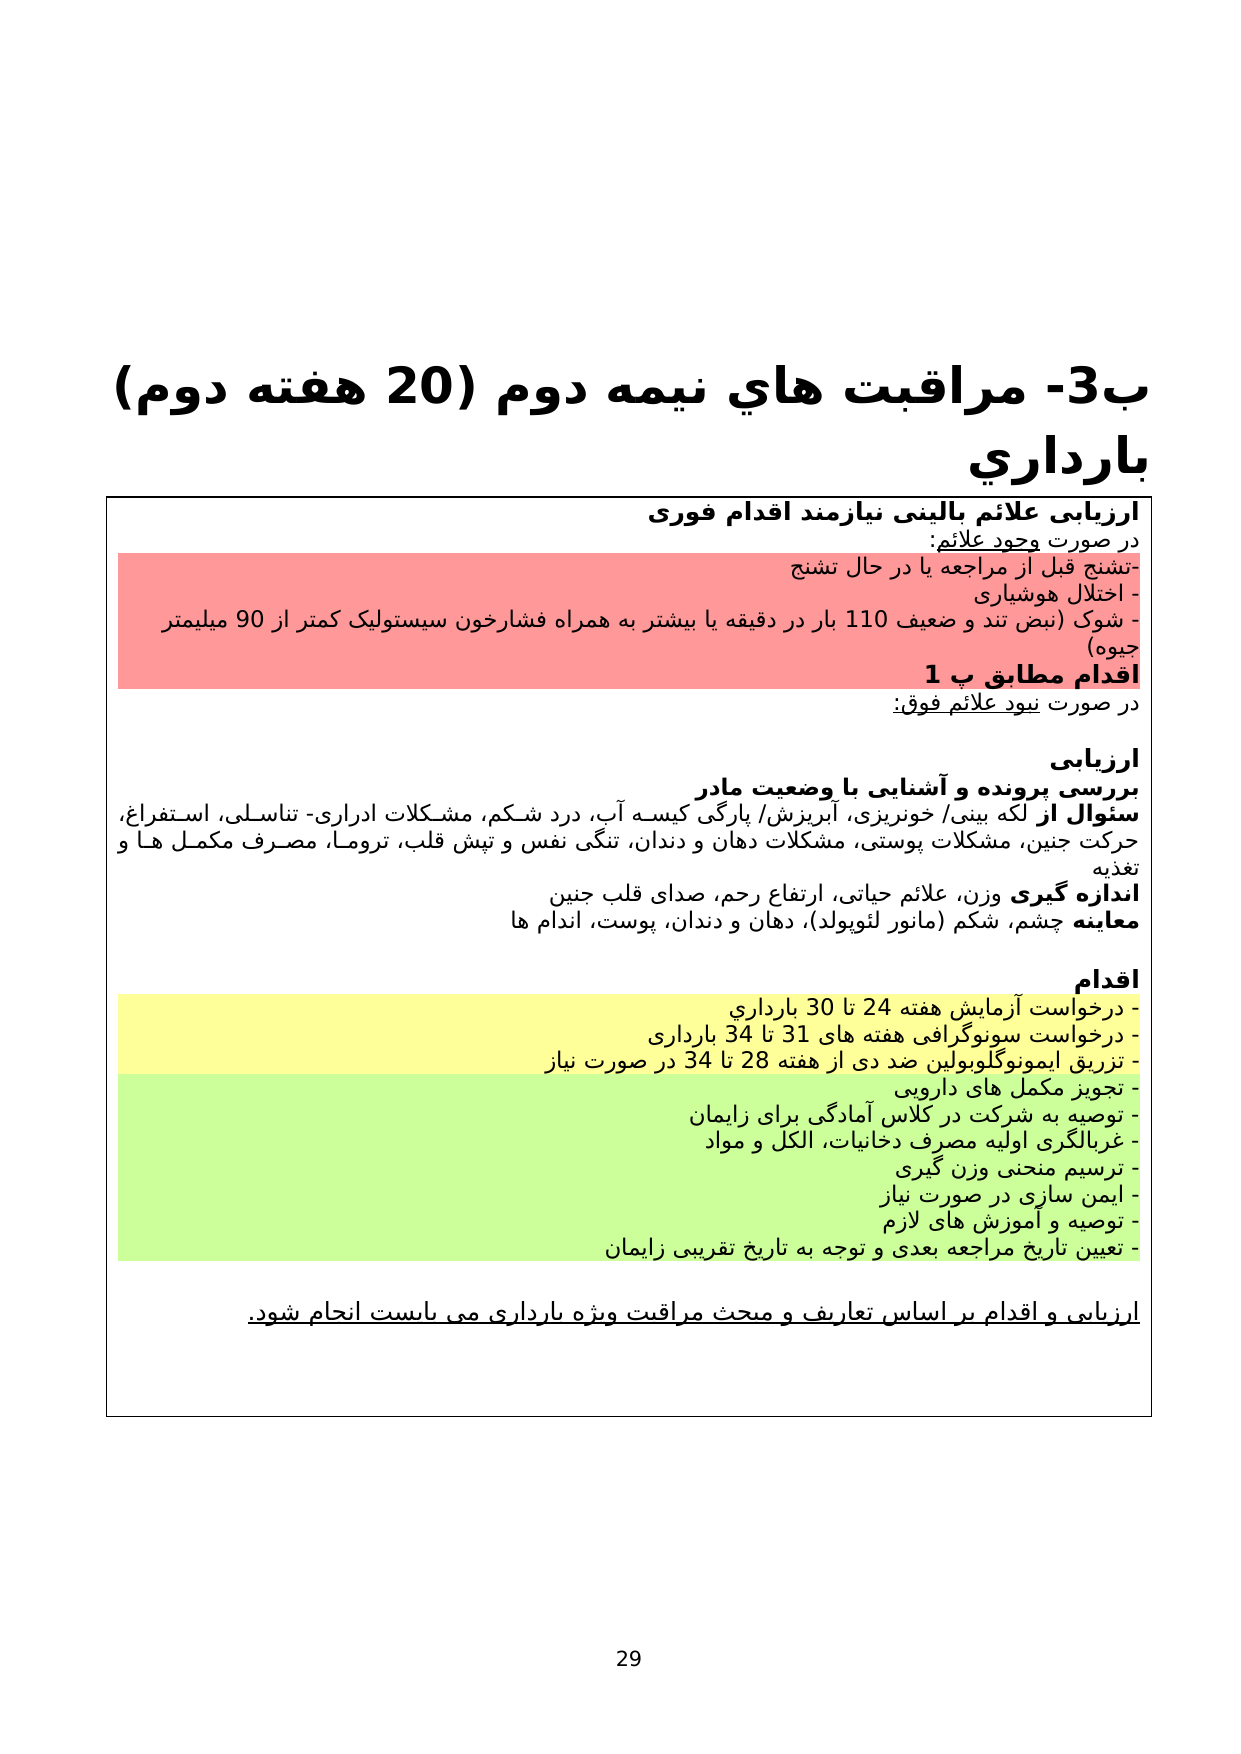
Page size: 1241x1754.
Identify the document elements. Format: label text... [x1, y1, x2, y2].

text ب3- مراقبت هاي نيمه دوم (20 هفته دوم) بارداري [106, 357, 1152, 485]
table_header ارزیابی علائم بالینی نیازمند اقدام فوری در صورت وجود علائم: -تشنج قبل از مراجعه یا در حال تشنج - اختلال هوشیاری - شوک (نبض تند و ضعیف 110 بار در دقیقه یا بیشتر به همراه فشارخون سیستولیک کمتر از 90 میلیمتر جیوه) اقدام مطابق پ 1 در صورت نبود علائم فوق: ارزیابی بررسی پرونده و آشنایی با وضعیت مادر سئوال از لکه بینی/ خونریزی، آبریزش/ پارگی کیسه آب، درد شکم، مشکلات ادراری- تناسلی، استفراغ، حرکت جنین، مشکلات پوستی، مشكلات دهان و دندان، تنگی نفس و تپش قلب، تروما، مصرف مکمل ها و تغذيه اندازه گیری وزن، علائم حیاتی، ارتفاع رحم، صدای قلب جنین معاینه چشم، شکم (مانور لئوپولد)، دهان و دندان، پوست، اندام ها اقدام - درخواست آزمایش هفته 24 تا 30 بارداري - درخواست سونوگرافی هفته های 31 تا 34 بارداری - تزریق ایمونوگلوبولین ضد دی از هفته 28 تا 34 در صورت نیاز - تجویز مکمل های دارویی - توصیه به شرکت در کلاس آمادگی برای زایمان - غربالگری اولیه مصرف دخانیات، الکل و مواد - ترسیم منحنی وزن گیری - ایمن سازی در صورت نیاز - توصیه و آموزش های لازم - تعیین تاریخ مراجعه بعدی و توجه به تاریخ تقریبی زایمان ارزیابی و اقدام بر اساس تعاریف و مبحث مراقبت ویژه بارداری می بایست انجام شود. [107, 498, 1151, 1416]
